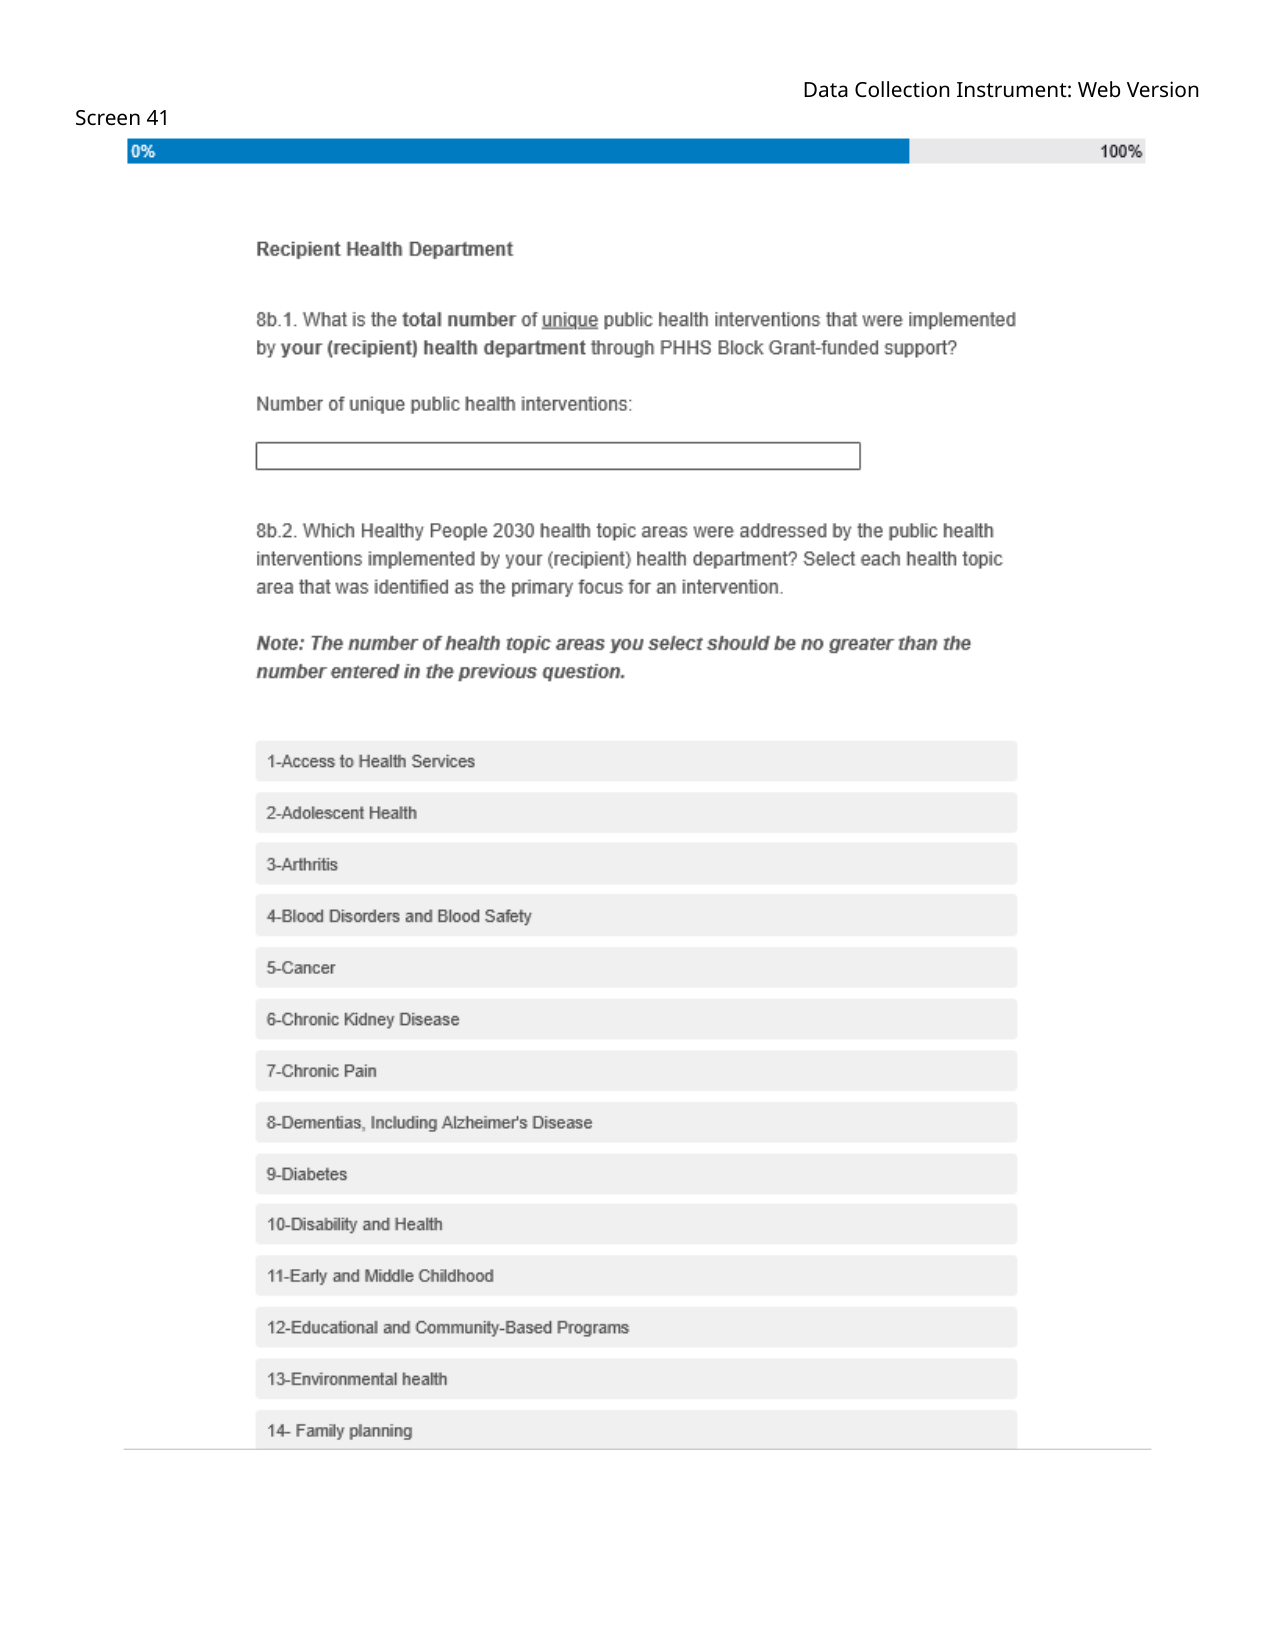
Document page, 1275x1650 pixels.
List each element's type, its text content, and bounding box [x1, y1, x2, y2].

picture [123, 131, 1152, 1451]
text Screen 41 [75, 103, 1200, 132]
